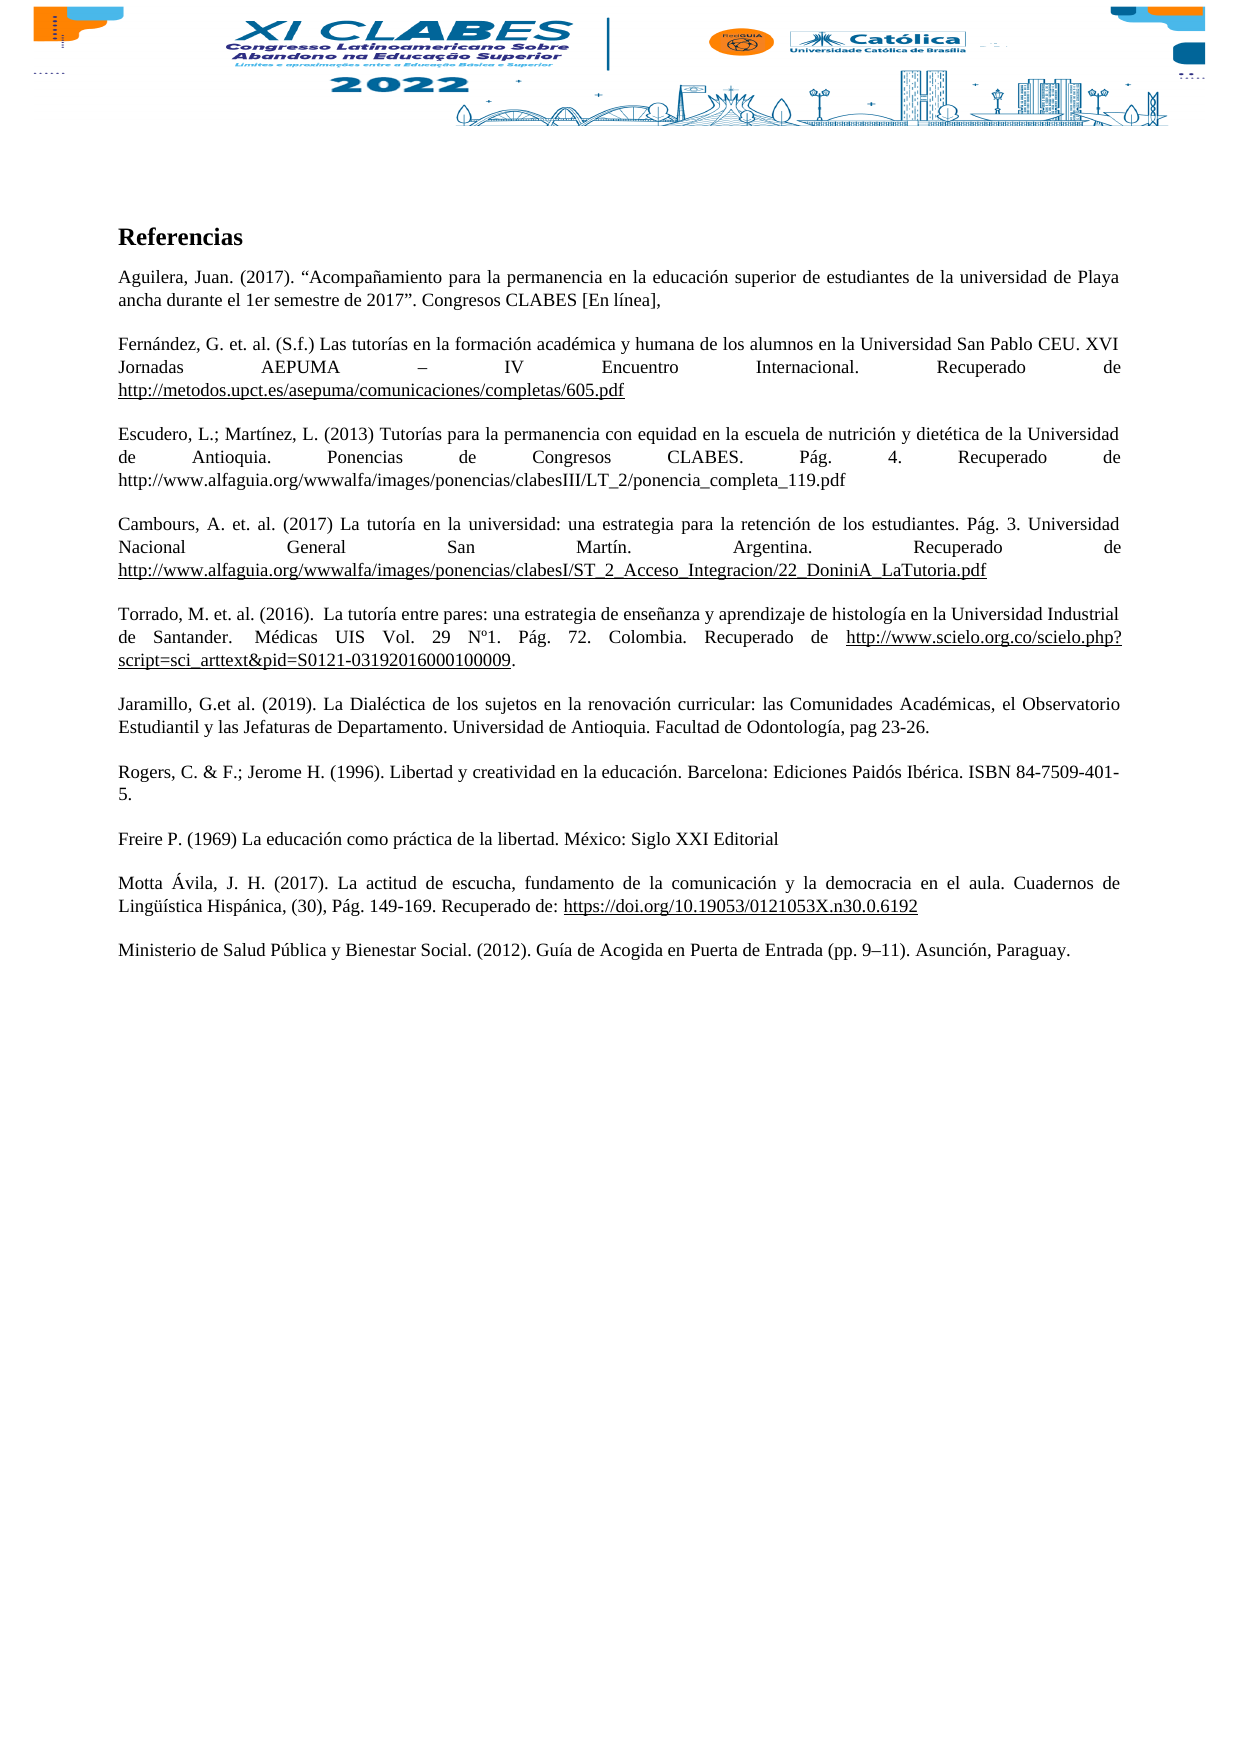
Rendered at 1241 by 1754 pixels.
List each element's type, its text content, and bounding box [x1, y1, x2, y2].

picture [33, 6, 1205, 125]
text Aguilera, Juan. (2017). “Acompañamiento para la permanencia en la educación superior de estudiantes de la universidad de Playa ancha durante el 1er semestre de 2017”. Congresos CLABES [En línea], [118, 265, 1122, 311]
text Referencias [118, 220, 1122, 250]
text Motta Ávila, J. H. (2017). La actitud de escucha, fundamento de la comunicación y la democracia en el aula. Cuadernos de Lingüística Hispánica, (30), Pág. 149-169. Recuperado de: https://doi.org/10.19053/0121053X.n30.0.6192 [118, 871, 1122, 916]
text Fernández, G. et. al. (S.f.) Las tutorías en la formación académica y humana de los alumnos en la Universidad San Pablo CEU. XVI Jornadas AEPUMA – IV Encuentro Internacional. Recuperado de http://metodos.upct.es/asepuma/comunicaciones/completas/605.pdf [118, 332, 1122, 401]
text Escudero, L.; Martínez, L. (2013) Tutorías para la permanencia con equidad en la escuela de nutrición y dietética de la Universidad de Antioquia. Ponencias de Congresos CLABES. Pág. 4. Recuperado de http://www.alfaguia.org/wwwalfa/images/ponencias/clabesIII/LT_2/ponencia_completa_119.pdf [118, 422, 1122, 491]
text Freire P. (1969) La educación como práctica de la libertad. México: Siglo XXI Editorial [118, 826, 1122, 849]
text Ministerio de Salud Pública y Bienestar Social. (2012). Guía de Acogida en Puerta de Entrada (pp. 9–11). Asunción, Paraguay. [118, 938, 1122, 961]
text Torrado, M. et. al. (2016). La tutoría entre pares: una estrategia de enseñanza y aprendizaje de histología en la Universidad Industrial de Santander. Médicas UIS Vol. 29 Nº1. Pág. 72. Colombia. Recuperado de http://www.scielo.org.co/scielo.php?script=sci_arttext&pid=S0121-03192016000100009. [118, 602, 1122, 671]
text Cambours, A. et. al. (2017) La tutoría en la universidad: una estrategia para la retención de los estudiantes. Pág. 3. Universidad Nacional General San Martín. Argentina. Recuperado de http://www.alfaguia.org/wwwalfa/images/ponencias/clabesI/ST_2_Acceso_Integracion/22_DoniniA_LaTutoria.pdf [118, 512, 1122, 581]
text Rogers, C. & F.; Jerome H. (1996). Libertad y creatividad en la educación. Barcelona: Ediciones Paidós Ibérica. ISBN 84-7509-401-5. [118, 759, 1122, 805]
text Jaramillo, G.et al. (2019). La Dialéctica de los sujetos en la renovación curricular: las Comunidades Académicas, el Observatorio Estudiantil y las Jefaturas de Departamento. Universidad de Antioquia. Facultad de Odontología, pag 23-26. [118, 692, 1122, 738]
